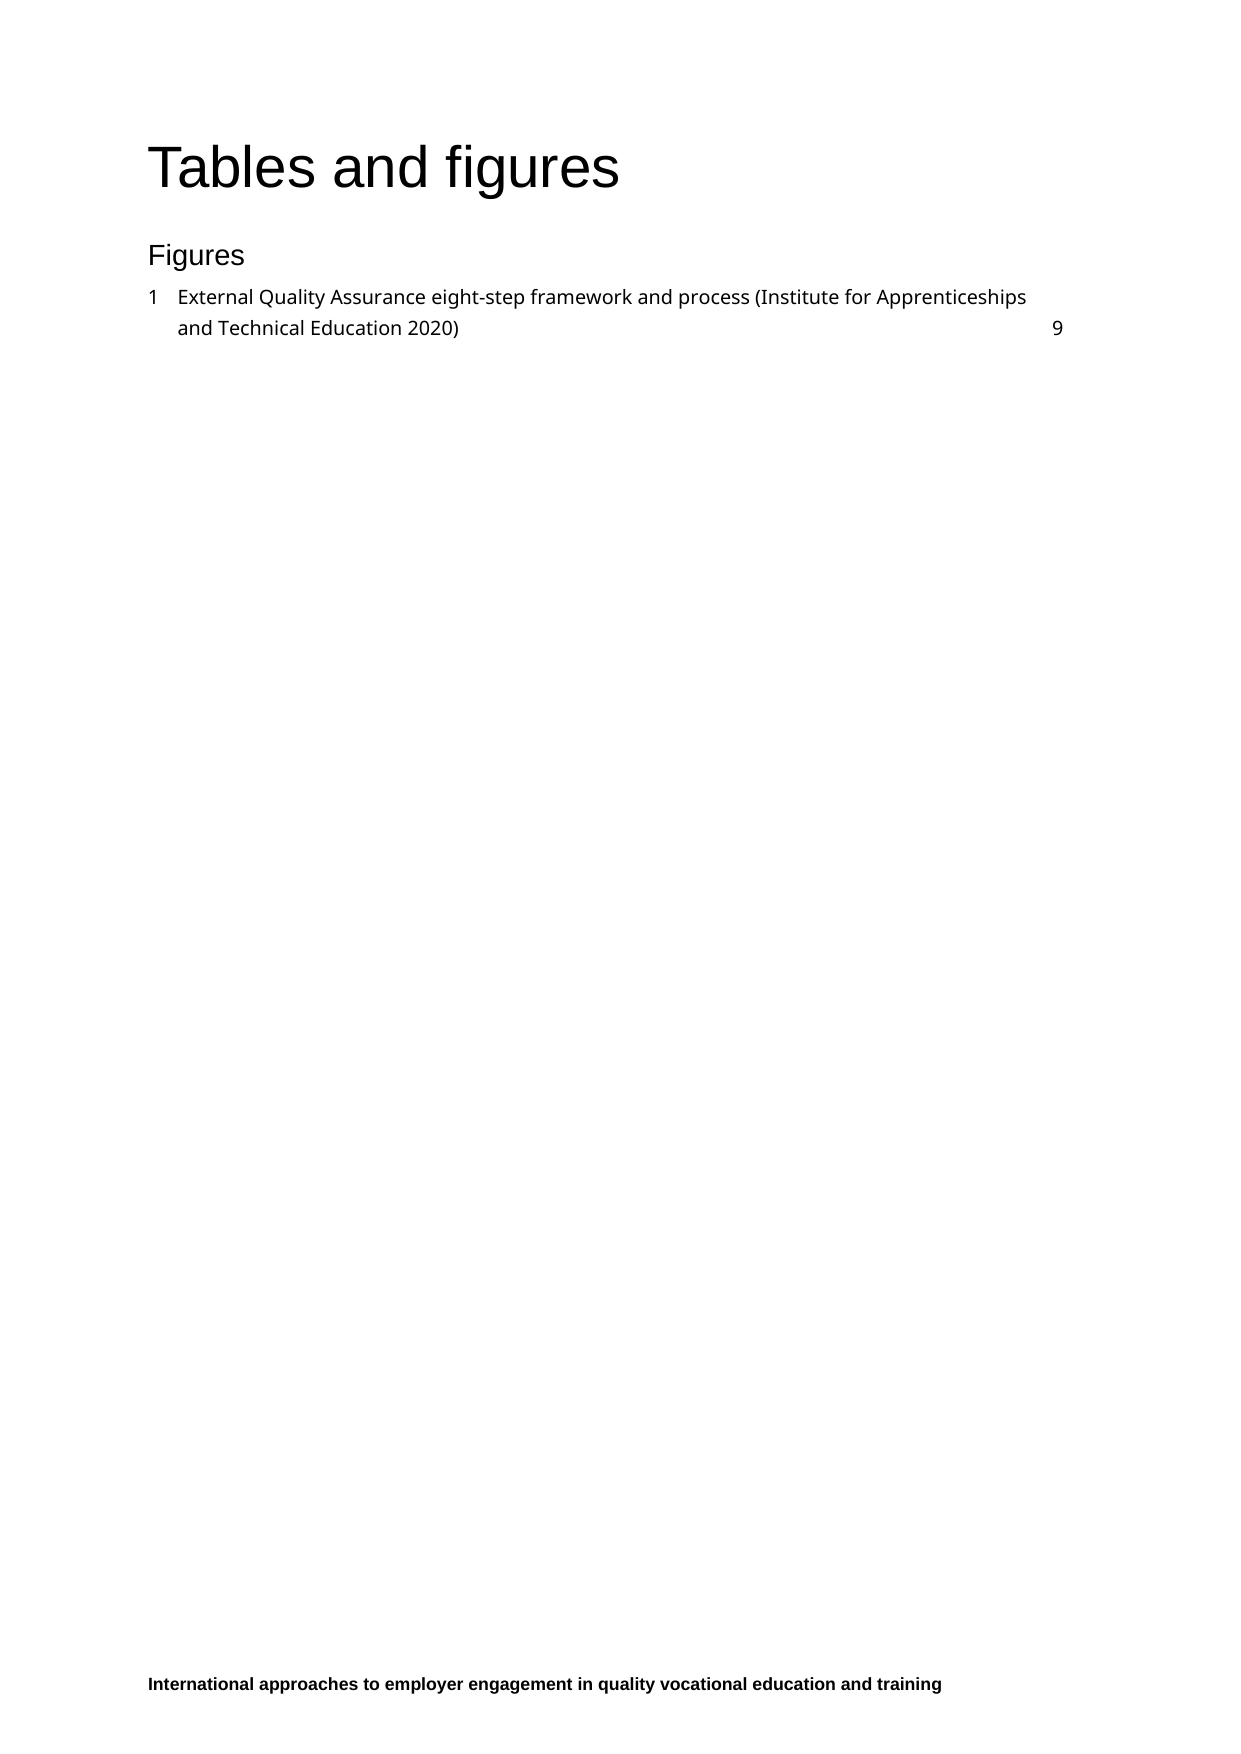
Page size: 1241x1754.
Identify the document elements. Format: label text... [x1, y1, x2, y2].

subtitle Tables and figures [148, 133, 1092, 200]
text 1 External Quality Assurance eight-step framework and process (Institute for Apprenticeships and Technical Education 2020) 9 [148, 279, 1093, 342]
subtitle Figures [148, 237, 1131, 271]
